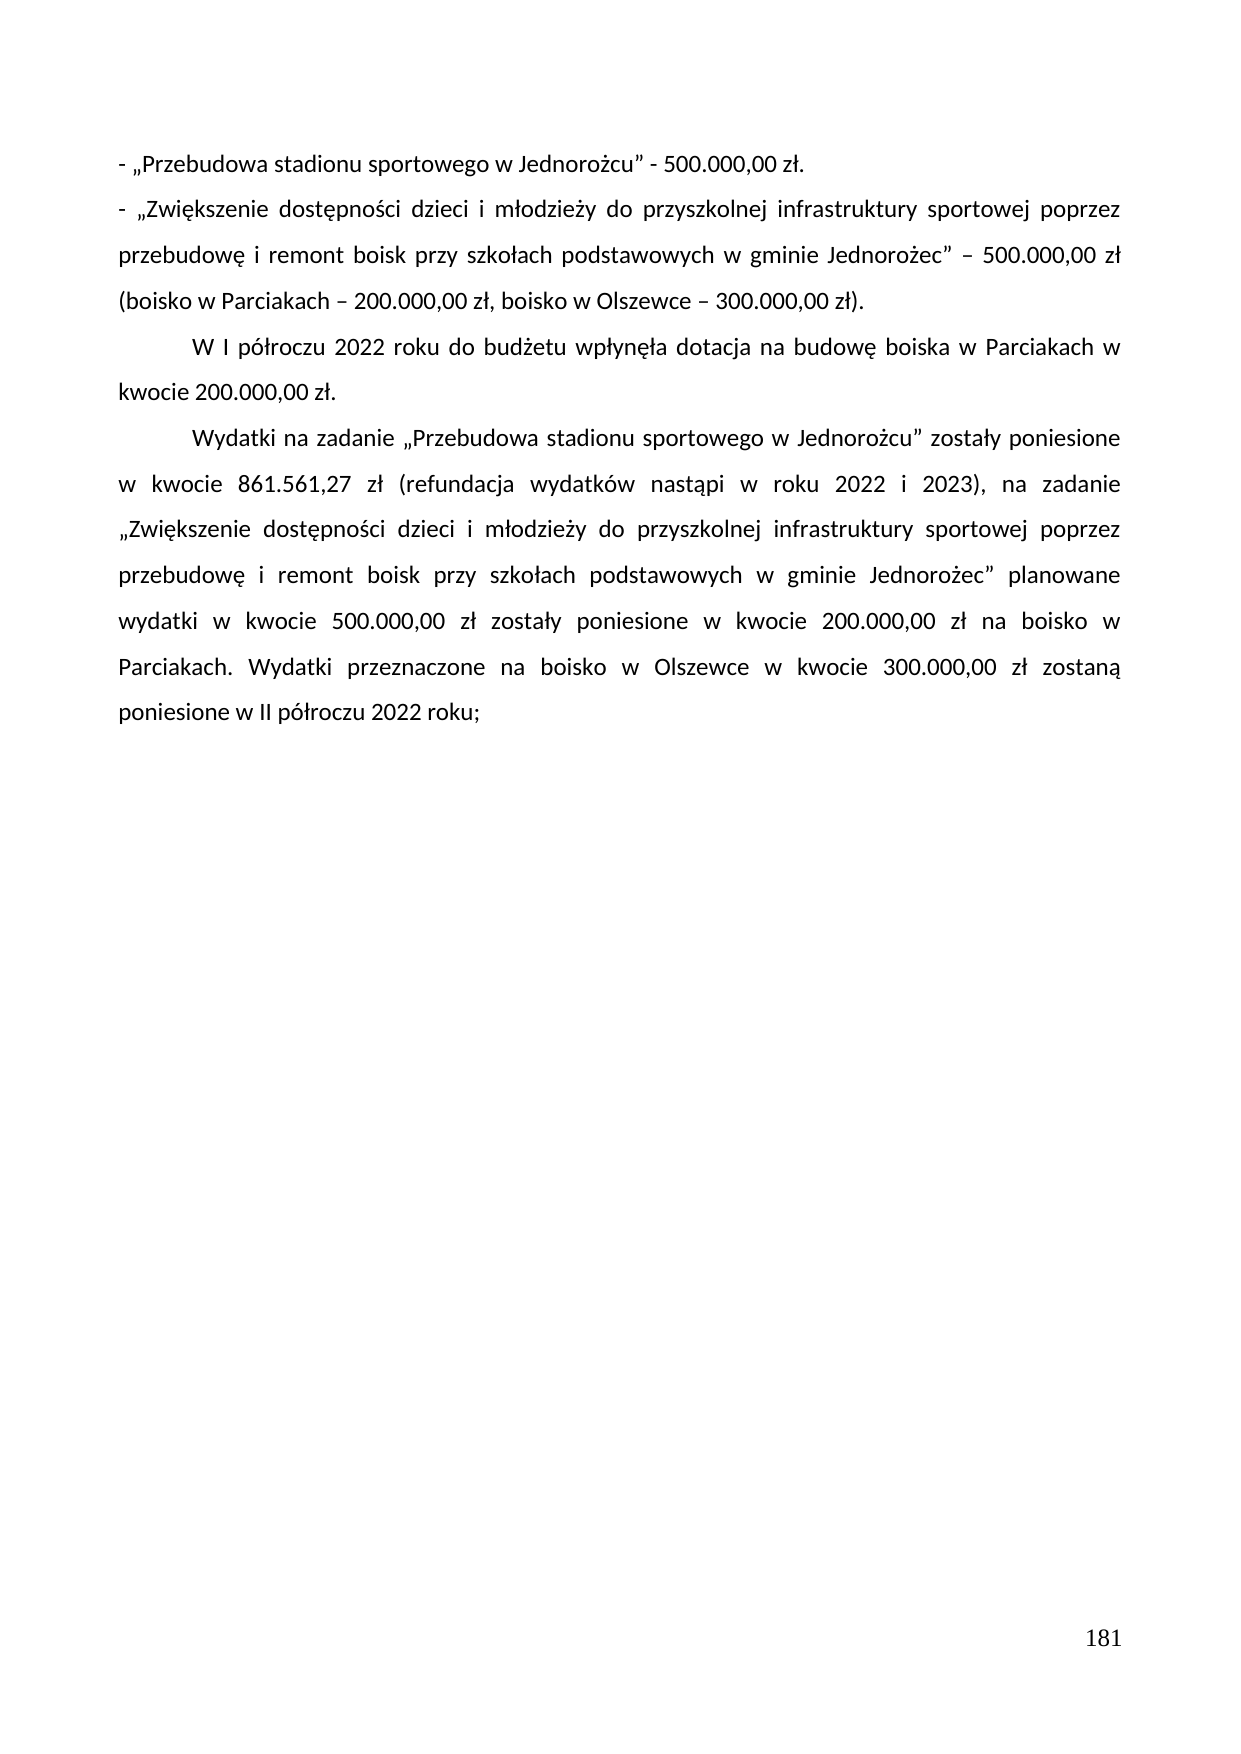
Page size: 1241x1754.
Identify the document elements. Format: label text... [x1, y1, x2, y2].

text - „Przebudowa stadionu sportowego w Jednorożcu” - 500.000,00 zł. [118, 148, 1122, 178]
text - „Zwiększenie dostępności dzieci i młodzieży do przyszkolnej infrastruktury sportowej poprzez przebudowę i remont boisk przy szkołach podstawowych w gminie Jednorożec” – 500.000,00 zł (boisko w Parciakach – 200.000,00 zł, boisko w Olszewce – 300.000,00 zł). [118, 193, 1122, 315]
text W I półroczu 2022 roku do budżetu wpłynęła dotacja na budowę boiska w Parciakach w kwocie 200.000,00 zł. [118, 331, 1122, 407]
text Wydatki na zadanie „Przebudowa stadionu sportowego w Jednorożcu” zostały poniesione w kwocie 861.561,27 zł (refundacja wydatków nastąpi w roku 2022 i 2023), na zadanie „Zwiększenie dostępności dzieci i młodzieży do przyszkolnej infrastruktury sportowej poprzez przebudowę i remont boisk przy szkołach podstawowych w gminie Jednorożec” planowane wydatki w kwocie 500.000,00 zł zostały poniesione w kwocie 200.000,00 zł na boisko w Parciakach. Wydatki przeznaczone na boisko w Olszewce w kwocie 300.000,00 zł zostaną poniesione w II półroczu 2022 roku; [118, 422, 1122, 727]
